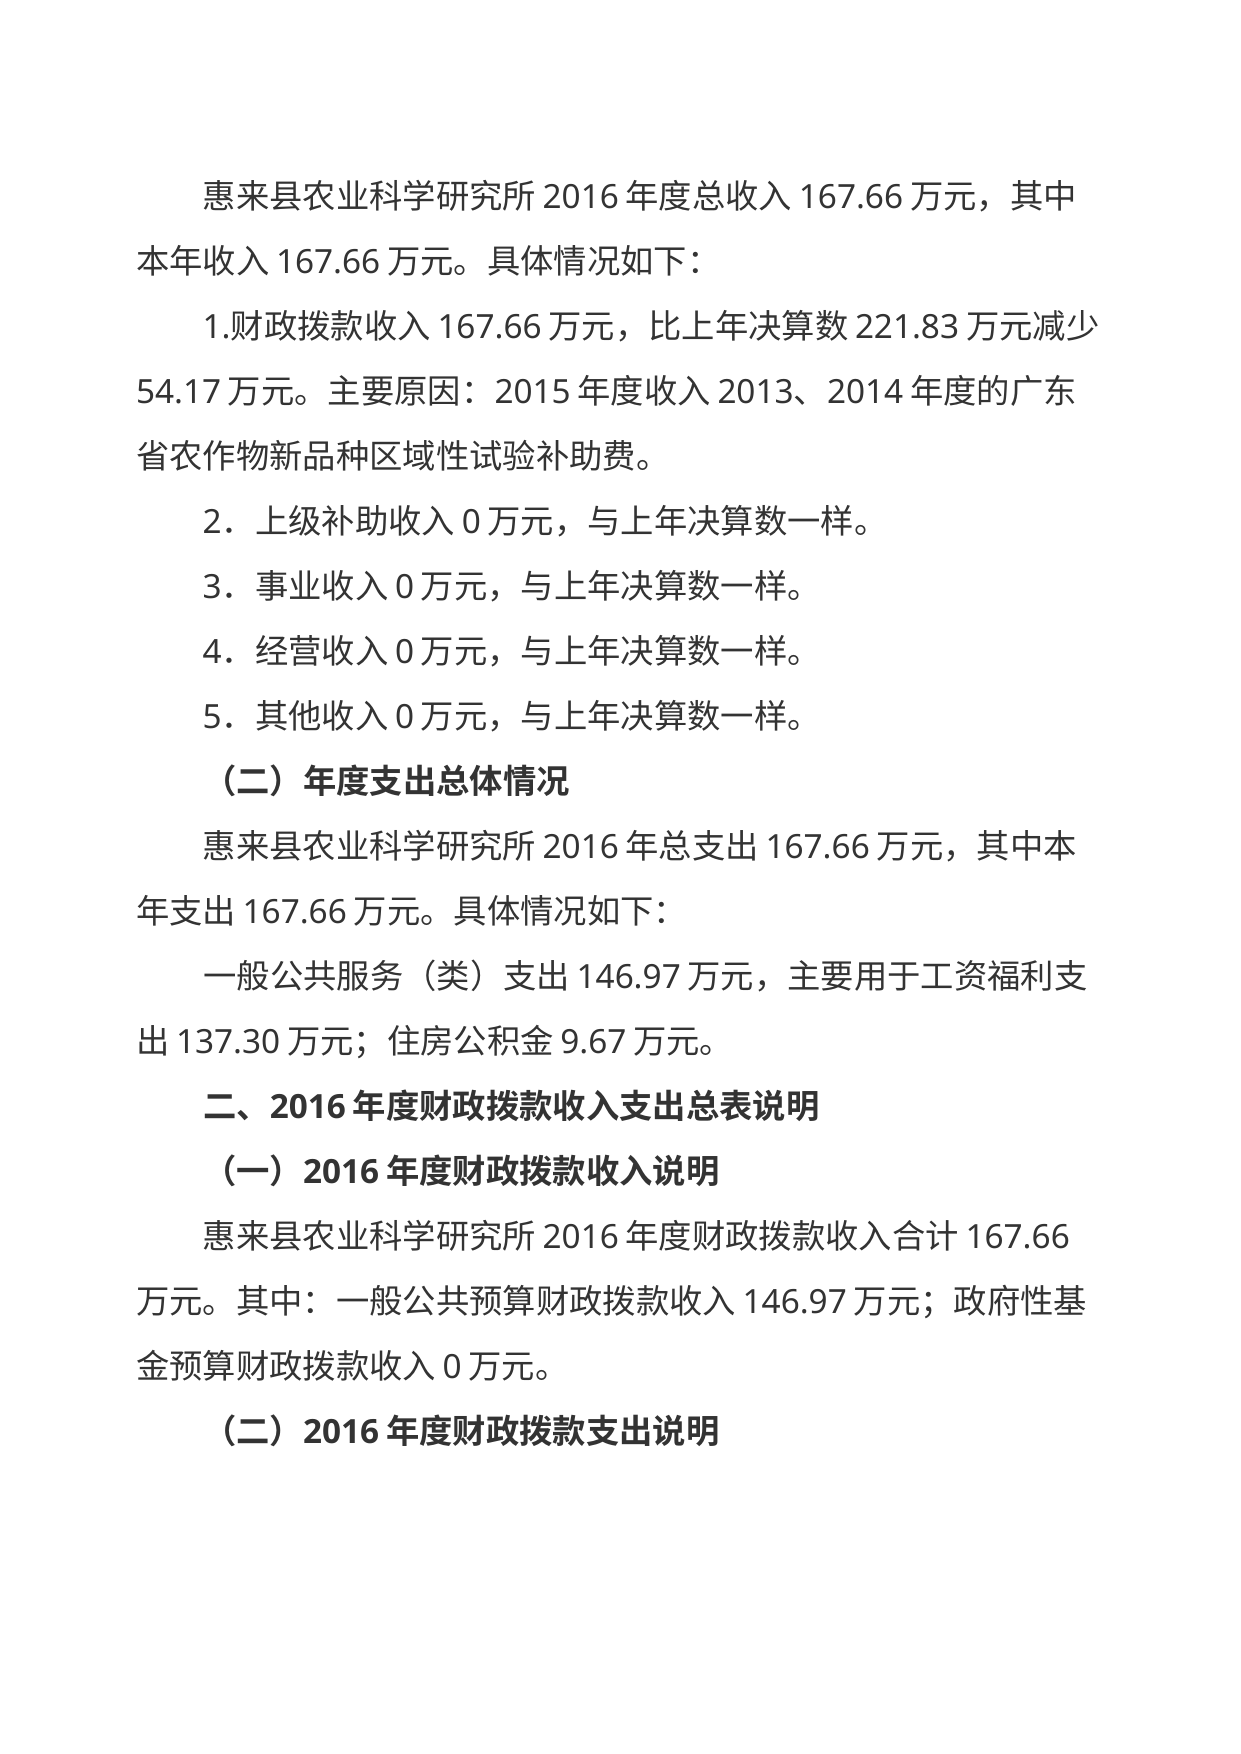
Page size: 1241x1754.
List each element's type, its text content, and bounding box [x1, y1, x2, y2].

text 4．经营收入0万元，与上年决算数一样。 [136, 617, 1104, 682]
text 二、2016年度财政拨款收入支出总表说明 [136, 1072, 1104, 1137]
text 惠来县农业科学研究所2016年度财政拨款收入合计167.66万元。其中：一般公共预算财政拨款收入146.97万元；政府性基金预算财政拨款收入0万元。 [136, 1202, 1104, 1397]
text 1.财政拨款收入167.66万元，比上年决算数221.83万元减少54.17万元。主要原因：2015年度收入2013、2014年度的广东省农作物新品种区域性试验补助费。 [136, 292, 1104, 487]
text （二）年度支出总体情况 [136, 747, 1104, 812]
text 5．其他收入0万元，与上年决算数一样。 [136, 682, 1104, 747]
text 2．上级补助收入0万元，与上年决算数一样。 [152, 487, 1104, 552]
text （一）2016年度财政拨款收入说明 [136, 1137, 1104, 1202]
text 惠来县农业科学研究所2016年度总收入167.66万元，其中本年收入167.66万元。具体情况如下： [136, 162, 1104, 292]
text 3．事业收入0万元，与上年决算数一样。 [136, 552, 1104, 617]
text 惠来县农业科学研究所2016年总支出167.66万元，其中本年支出167.66万元。具体情况如下： [136, 812, 1104, 942]
text （二）2016年度财政拨款支出说明 [136, 1397, 1104, 1462]
text 一般公共服务（类）支出146.97万元，主要用于工资福利支出137.30万元；住房公积金9.67万元。 [136, 942, 1104, 1072]
